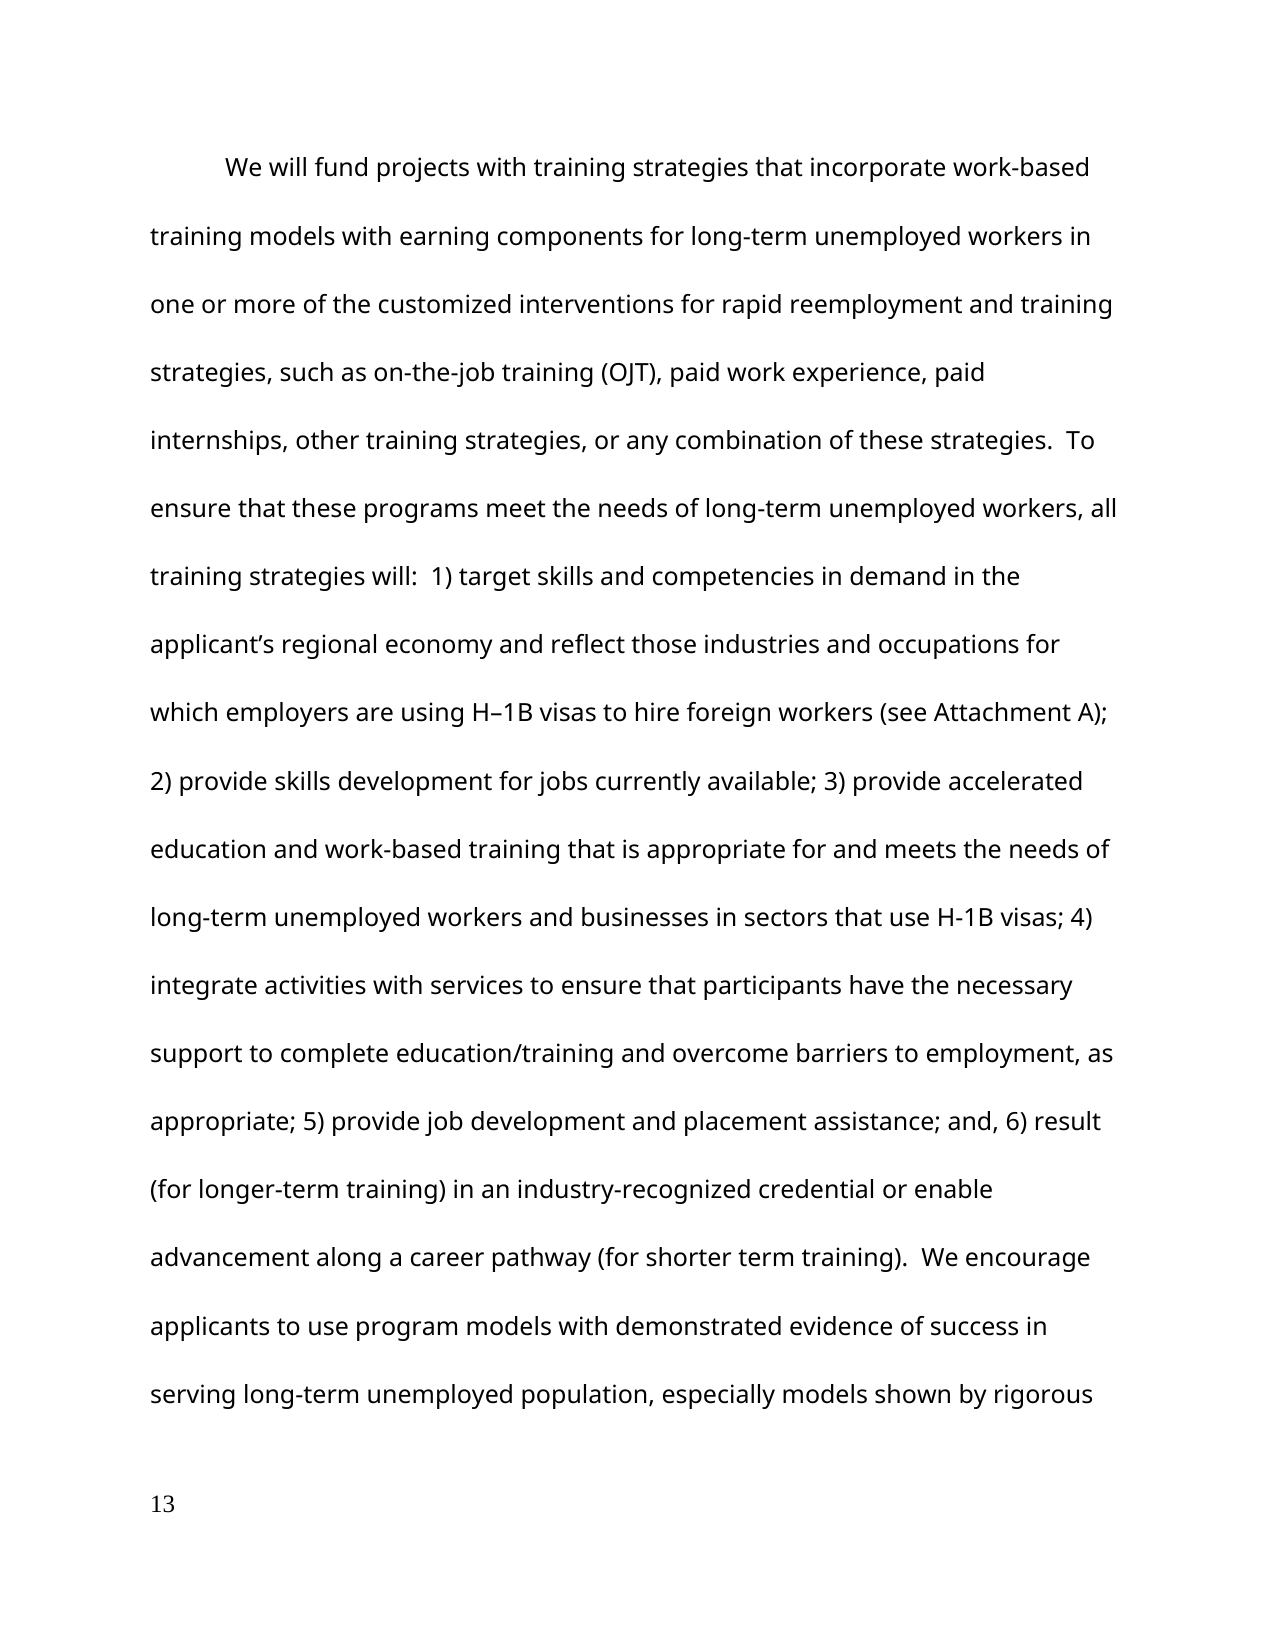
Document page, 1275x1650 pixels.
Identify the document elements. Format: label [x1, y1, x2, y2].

text [150, 150, 1125, 1410]
